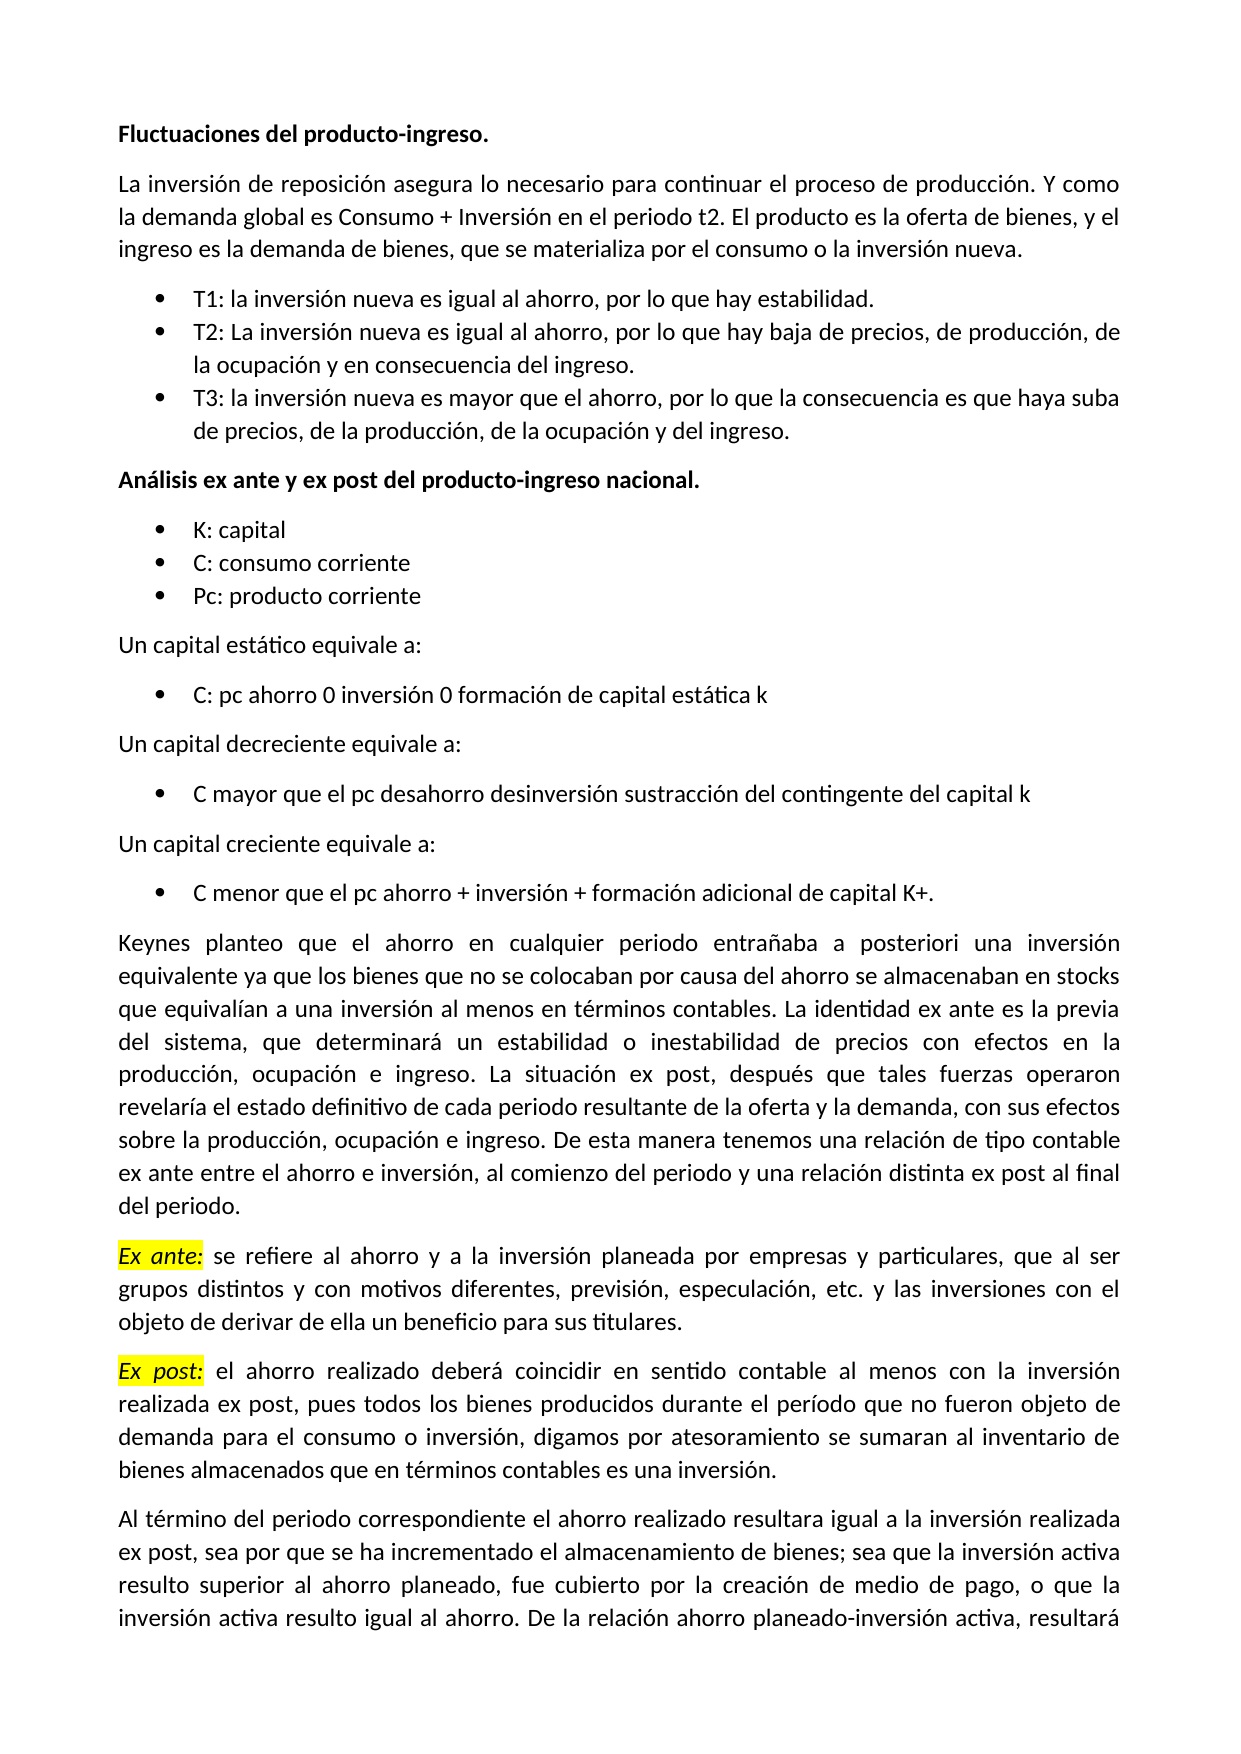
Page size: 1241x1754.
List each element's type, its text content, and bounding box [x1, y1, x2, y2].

list T2: La inversión nueva es igual al ahorro, por lo que hay baja de precios, de producción, de la ocupación y en consecuencia del ingreso. [156, 316, 1122, 379]
text Keynes planteo que el ahorro en cualquier periodo entrañaba a posteriori una inversión equivalente ya que los bienes que no se colocaban por causa del ahorro se almacenaban en stocks que equivalían a una inversión al menos en términos contables. La identidad ex ante es la previa del sistema, que determinará un estabilidad o inestabilidad de precios con efectos en la producción, ocupación e ingreso. La situación ex post, después que tales fuerzas operaron revelaría el estado definitivo de cada periodo resultante de la oferta y la demanda, con sus efectos sobre la producción, ocupación e ingreso. De esta manera tenemos una relación de tipo contable ex ante entre el ahorro e inversión, al comienzo del periodo y una relación distinta ex post al final del periodo. [118, 927, 1122, 1221]
list K: capital [156, 514, 1122, 544]
list C: consumo corriente [156, 547, 1122, 577]
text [118, 1503, 1122, 1633]
text Un capital estático equivale a: [118, 629, 1122, 660]
text Ex ante: se refiere al ahorro y a la inversión planeada por empresas y particulares, que al ser grupos distintos y con motivos diferentes, previsión, especulación, etc. y las inversiones con el objeto de derivar de ella un beneficio para sus titulares. [118, 1240, 1122, 1336]
list C menor que el pc ahorro + inversión + formación adicional de capital K+. [156, 877, 1122, 908]
text La inversión de reposición asegura lo necesario para continuar el proceso de producción. Y como la demanda global es Consumo + Inversión en el periodo t2. El producto es la oferta de bienes, y el ingreso es la demanda de bienes, que se materializa por el consumo o la inversión nueva. [118, 168, 1122, 264]
list C mayor que el pc desahorro desinversión sustracción del contingente del capital k [156, 778, 1122, 809]
list T1: la inversión nueva es igual al ahorro, por lo que hay estabilidad. [156, 283, 1122, 314]
text Un capital creciente equivale a: [118, 828, 1122, 858]
list C: pc ahorro 0 inversión 0 formación de capital estática k [156, 679, 1122, 709]
list T3: la inversión nueva es mayor que el ahorro, por lo que la consecuencia es que haya suba de precios, de la producción, de la ocupación y del ingreso. [156, 382, 1122, 445]
text Ex post: el ahorro realizado deberá coincidir en sentido contable al menos con la inversión realizada ex post, pues todos los bienes producidos durante el período que no fueron objeto de demanda para el consumo o inversión, digamos por atesoramiento se sumaran al inventario de bienes almacenados que en términos contables es una inversión. [118, 1355, 1122, 1484]
list Pc: producto corriente [156, 580, 1122, 610]
text Un capital decreciente equivale a: [118, 728, 1122, 759]
text Análisis ex ante y ex post del producto-ingreso nacional. [118, 464, 1122, 495]
text Fluctuaciones del producto-ingreso. [118, 118, 1122, 149]
